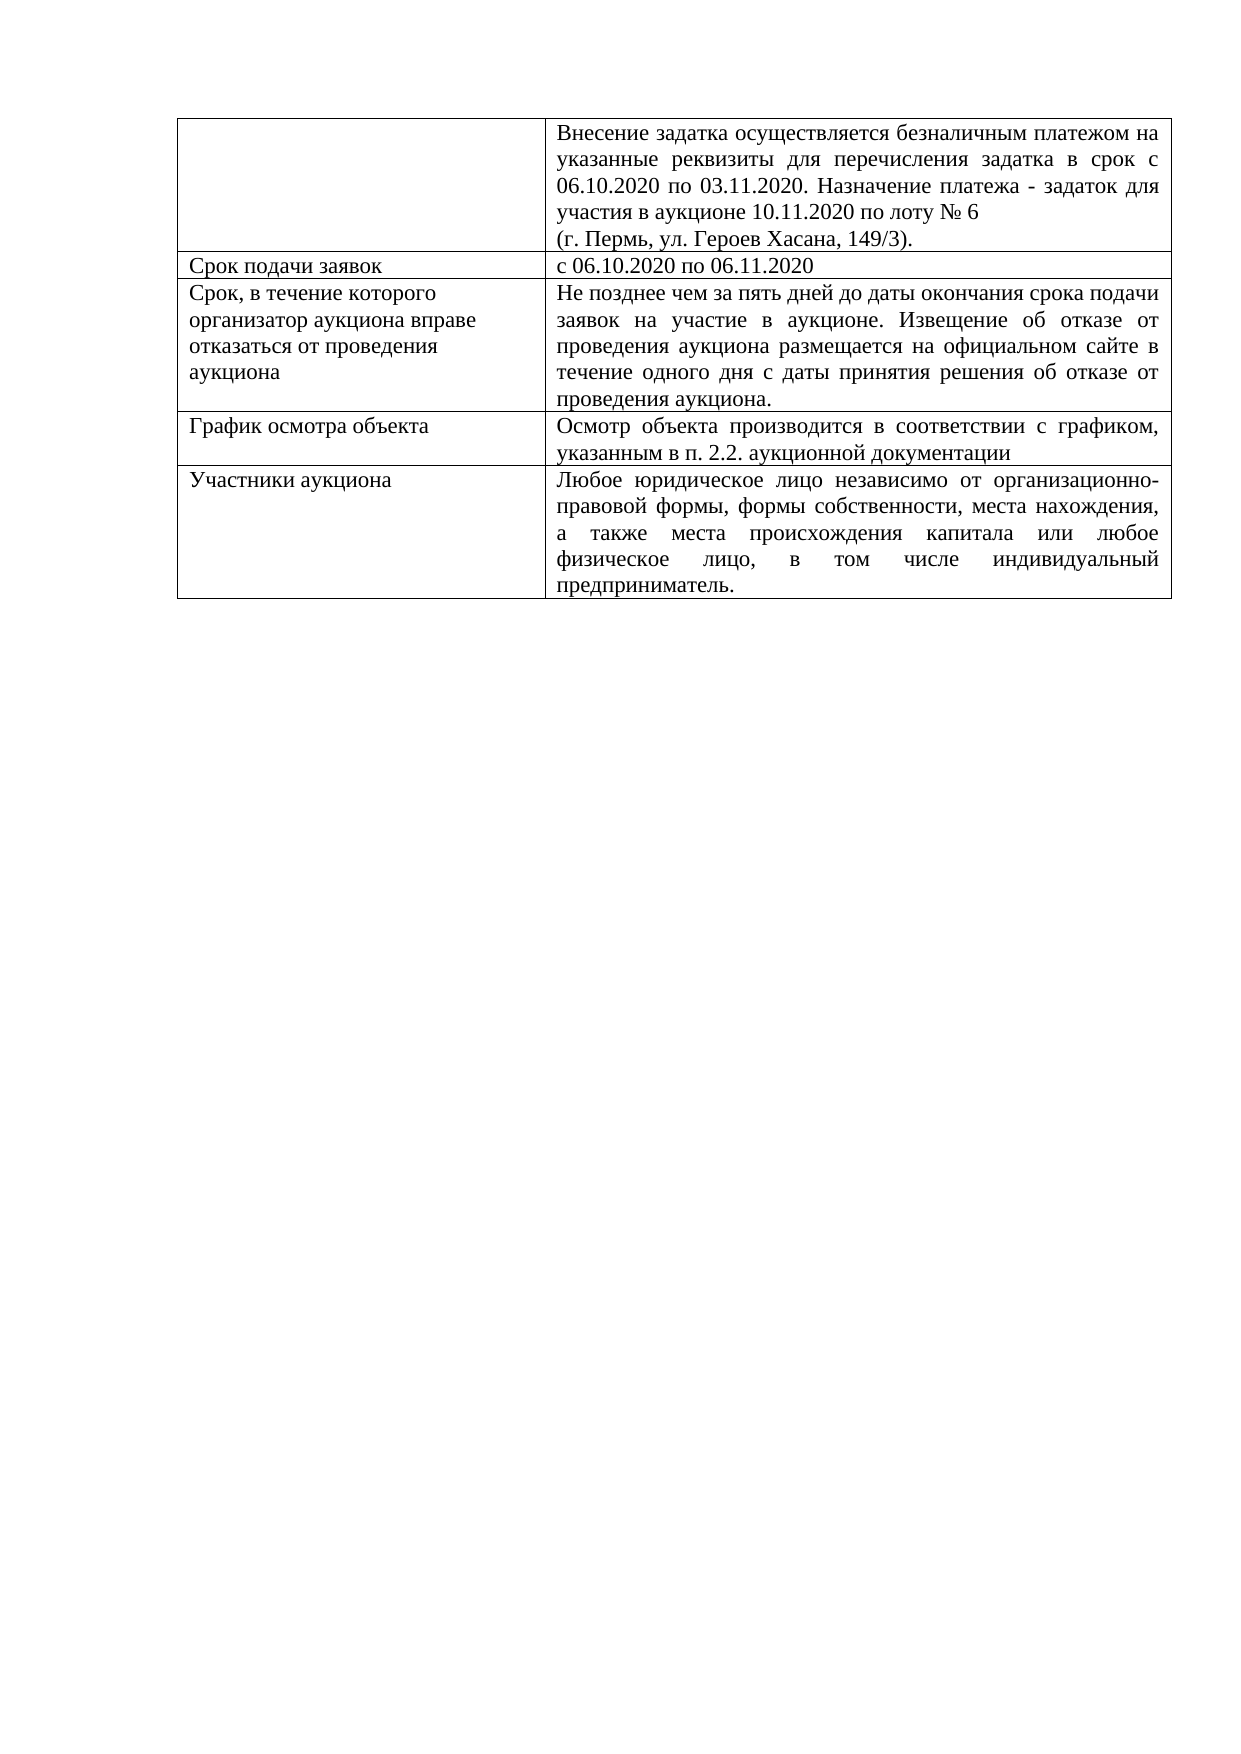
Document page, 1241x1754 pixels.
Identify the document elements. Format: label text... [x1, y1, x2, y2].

table_cell Не позднее чем за пять дней до даты окончания срока подачи заявок на участие в аукционе. Извещение об отказе от проведения аукциона размещается на официальном сайте в течение одного дня с даты принятия решения об отказе от проведения аукциона. [546, 279, 1171, 411]
table_cell Срок подачи заявок [178, 252, 545, 278]
table_cell Любое юридическое лицо независимо от организационно-правовой формы, формы собственности, места нахождения, а также места происхождения капитала или любое физическое лицо, в том числе индивидуальный предприниматель. [546, 466, 1171, 598]
table_cell График осмотра объекта [178, 412, 545, 465]
table_cell Срок, в течение которого организатор аукциона вправе отказаться от проведения аукциона [178, 279, 545, 411]
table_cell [178, 119, 545, 251]
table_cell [546, 119, 1171, 251]
table_cell с 06.10.2020 по 06.11.2020 [546, 252, 1171, 278]
table_cell Осмотр объекта производится в соответствии с графиком, указанным в п. 2.2. аукционной документации [546, 412, 1171, 465]
table_cell Участники аукциона [178, 466, 545, 598]
